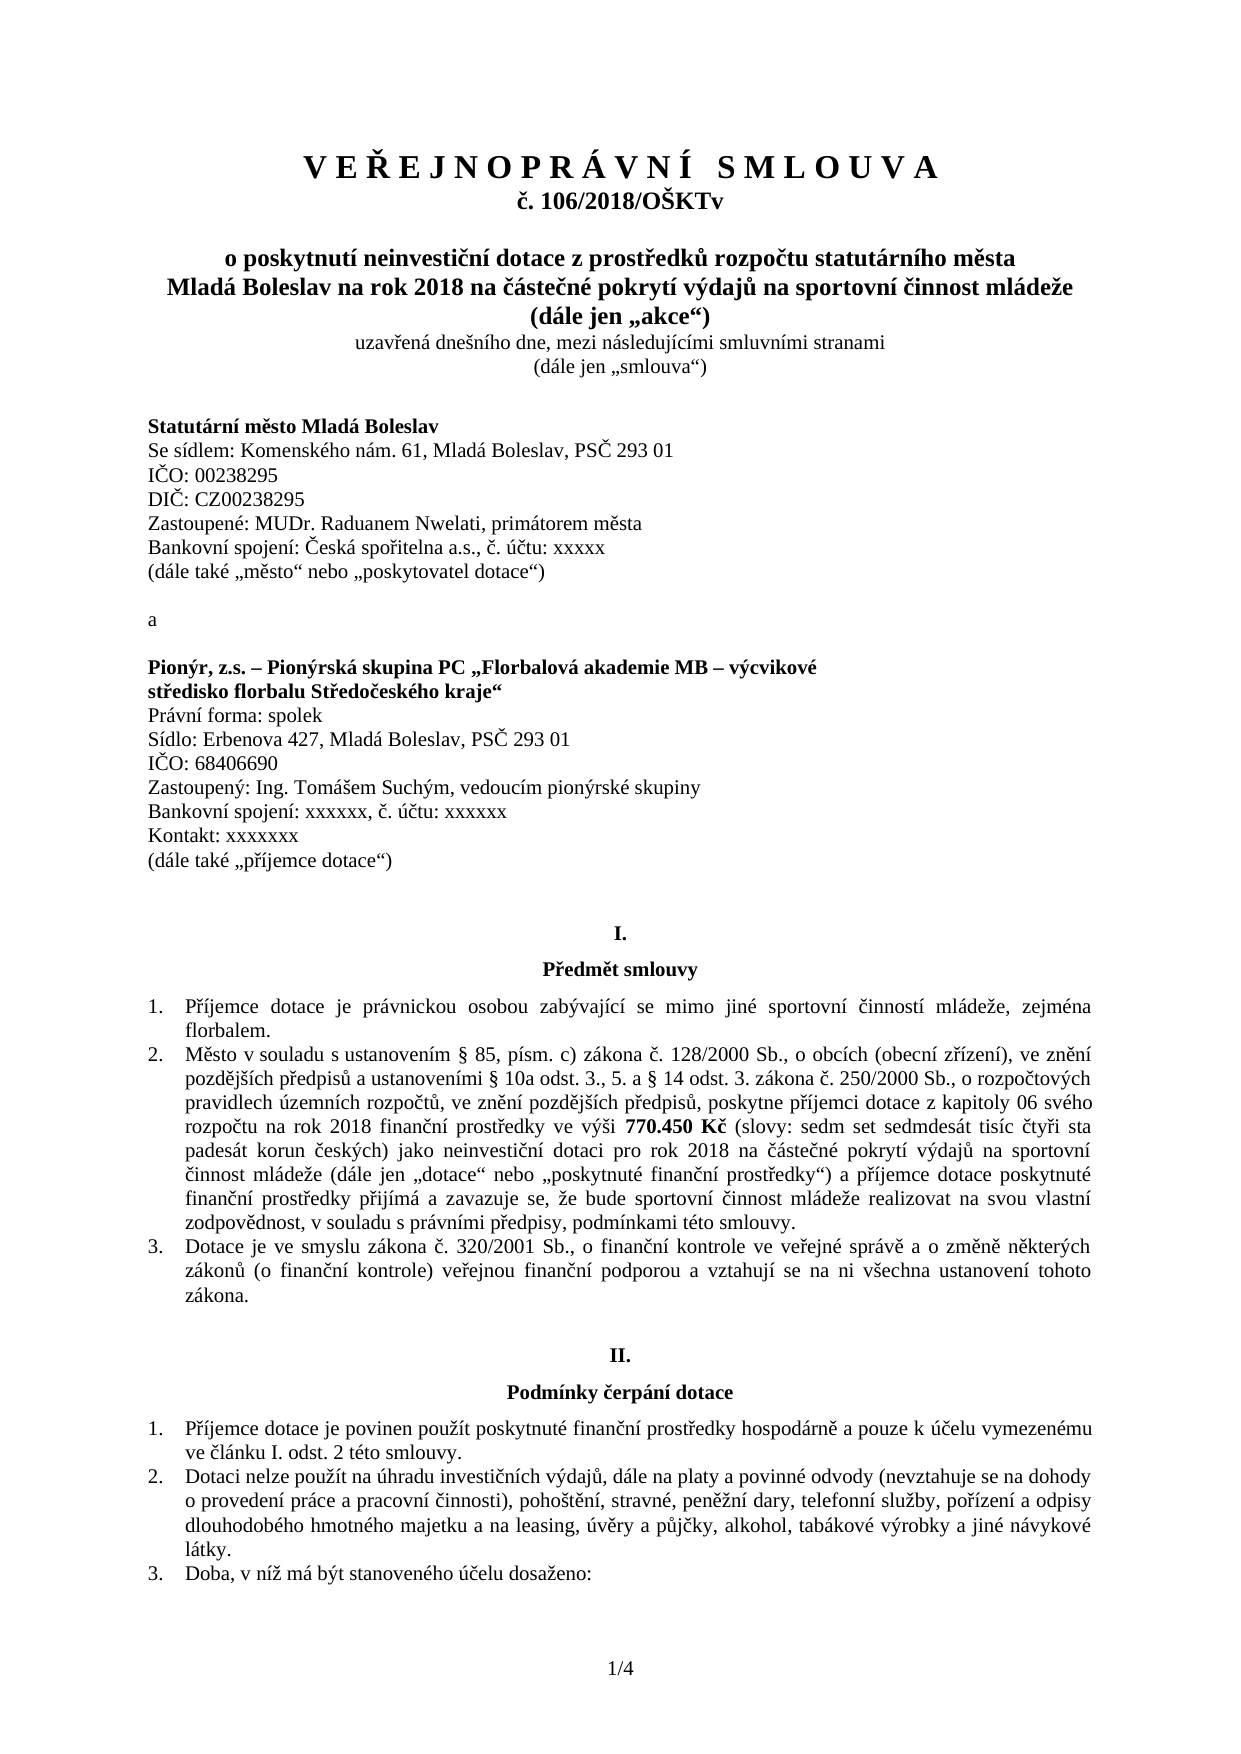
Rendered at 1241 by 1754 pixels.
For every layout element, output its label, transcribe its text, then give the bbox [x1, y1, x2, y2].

list Dotaci nelze použít na úhradu investičních výdajů, dále na platy a povinné odvody (nevztahuje se na dohody o provedení práce a pracovní činnosti), pohoštění, stravné, peněžní dary, telefonní služby, pořízení a odpisy dlouhodobého hmotného majetku a na leasing, úvěry a půjčky, alkohol, tabákové výrobky a jiné návykové látky. [148, 1464, 1093, 1561]
text (dále také „město“ nebo „poskytovatel dotace“) [148, 559, 1093, 583]
text 1. Příjemce dotace je právnickou osobou zabývající se mimo jiné sportovní činností mládeže, zejména florbalem. [148, 994, 1093, 1042]
text 3. Dotace je ve smyslu zákona č. 320/2001 Sb., o finanční kontrole ve veřejné správě a o změně některých zákonů (o finanční kontrole) veřejnou finanční podporou a vztahují se na ni všechna ustanovení tohoto zákona. [148, 1234, 1093, 1307]
text (dále jen „smlouva“) [148, 354, 1093, 378]
text I. [148, 921, 1093, 945]
list Doba, v níž má být stanoveného účelu dosaženo: [148, 1561, 1093, 1585]
text uzavřená dnešního dne, mezi následujícími smluvními stranami [148, 330, 1093, 354]
text Právní forma: spolek [148, 703, 1093, 727]
text Se sídlem: Komenského nám. 61, Mladá Boleslav, PSČ 293 01 [148, 438, 1093, 462]
text (dále také „příjemce dotace“) [148, 847, 1093, 872]
text Bankovní spojení: xxxxxx, č. účtu: xxxxxx [148, 799, 1093, 823]
list Příjemce dotace je povinen použít poskytnuté finanční prostředky hospodárně a pouze k účelu vymezenému ve článku I. odst. 2 této smlouvy. [148, 1416, 1093, 1464]
text II. [148, 1343, 1093, 1367]
text Zastoupené: MUDr. Raduanem Nwelati, primátorem města [148, 511, 1093, 535]
title V E Ř E J N O P R Á V N Í S M L O U V A [148, 148, 1093, 186]
text Mladá Boleslav na rok 2018 na částečné pokrytí výdajů na sportovní činnost mládeže [148, 272, 1093, 301]
text o poskytnutí neinvestiční dotace z prostředků rozpočtu statutárního města [148, 243, 1093, 272]
text Statutární město Mladá Boleslav [148, 414, 1093, 438]
text 2. Město v souladu s ustanovením § 85, písm. c) zákona č. 128/2000 Sb., o obcích (obecní zřízení), ve znění pozdějších předpisů a ustanoveními § 10a odst. 3., 5. a § 14 odst. 3. zákona č. 250/2000 Sb., o rozpočtových pravidlech územních rozpočtů, ve znění pozdějších předpisů, poskytne příjemci dotace z kapitoly 06 svého rozpočtu na rok 2018 finanční prostředky ve výši 770.450 Kč (slovy: sedm set sedmdesát tisíc čtyři sta padesát korun českých) jako neinvestiční dotaci pro rok 2018 na částečné pokrytí výdajů na sportovní činnost mládeže (dále jen „dotace“ nebo „poskytnuté finanční prostředky“) a příjemce dotace poskytnuté finanční prostředky přijímá a zavazuje se, že bude sportovní činnost mládeže realizovat na svou vlastní zodpovědnost, v souladu s právními předpisy, podmínkami této smlouvy. [148, 1042, 1093, 1234]
text (dále jen „akce“) [148, 301, 1093, 330]
text Kontakt: xxxxxxx [148, 823, 1093, 847]
text Podmínky čerpání dotace [148, 1380, 1093, 1404]
text Pionýr, z.s. – Pionýrská skupina PC „Florbalová akademie MB – výcvikové [148, 655, 1093, 679]
text Zastoupený: Ing. Tomášem Suchým, vedoucím pionýrské skupiny [148, 775, 1093, 799]
text IČO: 68406690 [148, 751, 1093, 775]
text DIČ: CZ00238295 [148, 487, 1093, 511]
text středisko florbalu Středočeského kraje“ [148, 679, 1093, 703]
text IČO: 00238295 [148, 462, 1093, 487]
title č. 106/2018/OŠKTv [148, 186, 1093, 215]
text a [148, 607, 1093, 631]
text Sídlo: Erbenova 427, Mladá Boleslav, PSČ 293 01 [148, 727, 1093, 751]
text Předmět smlouvy [148, 957, 1093, 981]
text Bankovní spojení: Česká spořitelna a.s., č. účtu: xxxxx [148, 535, 1093, 559]
